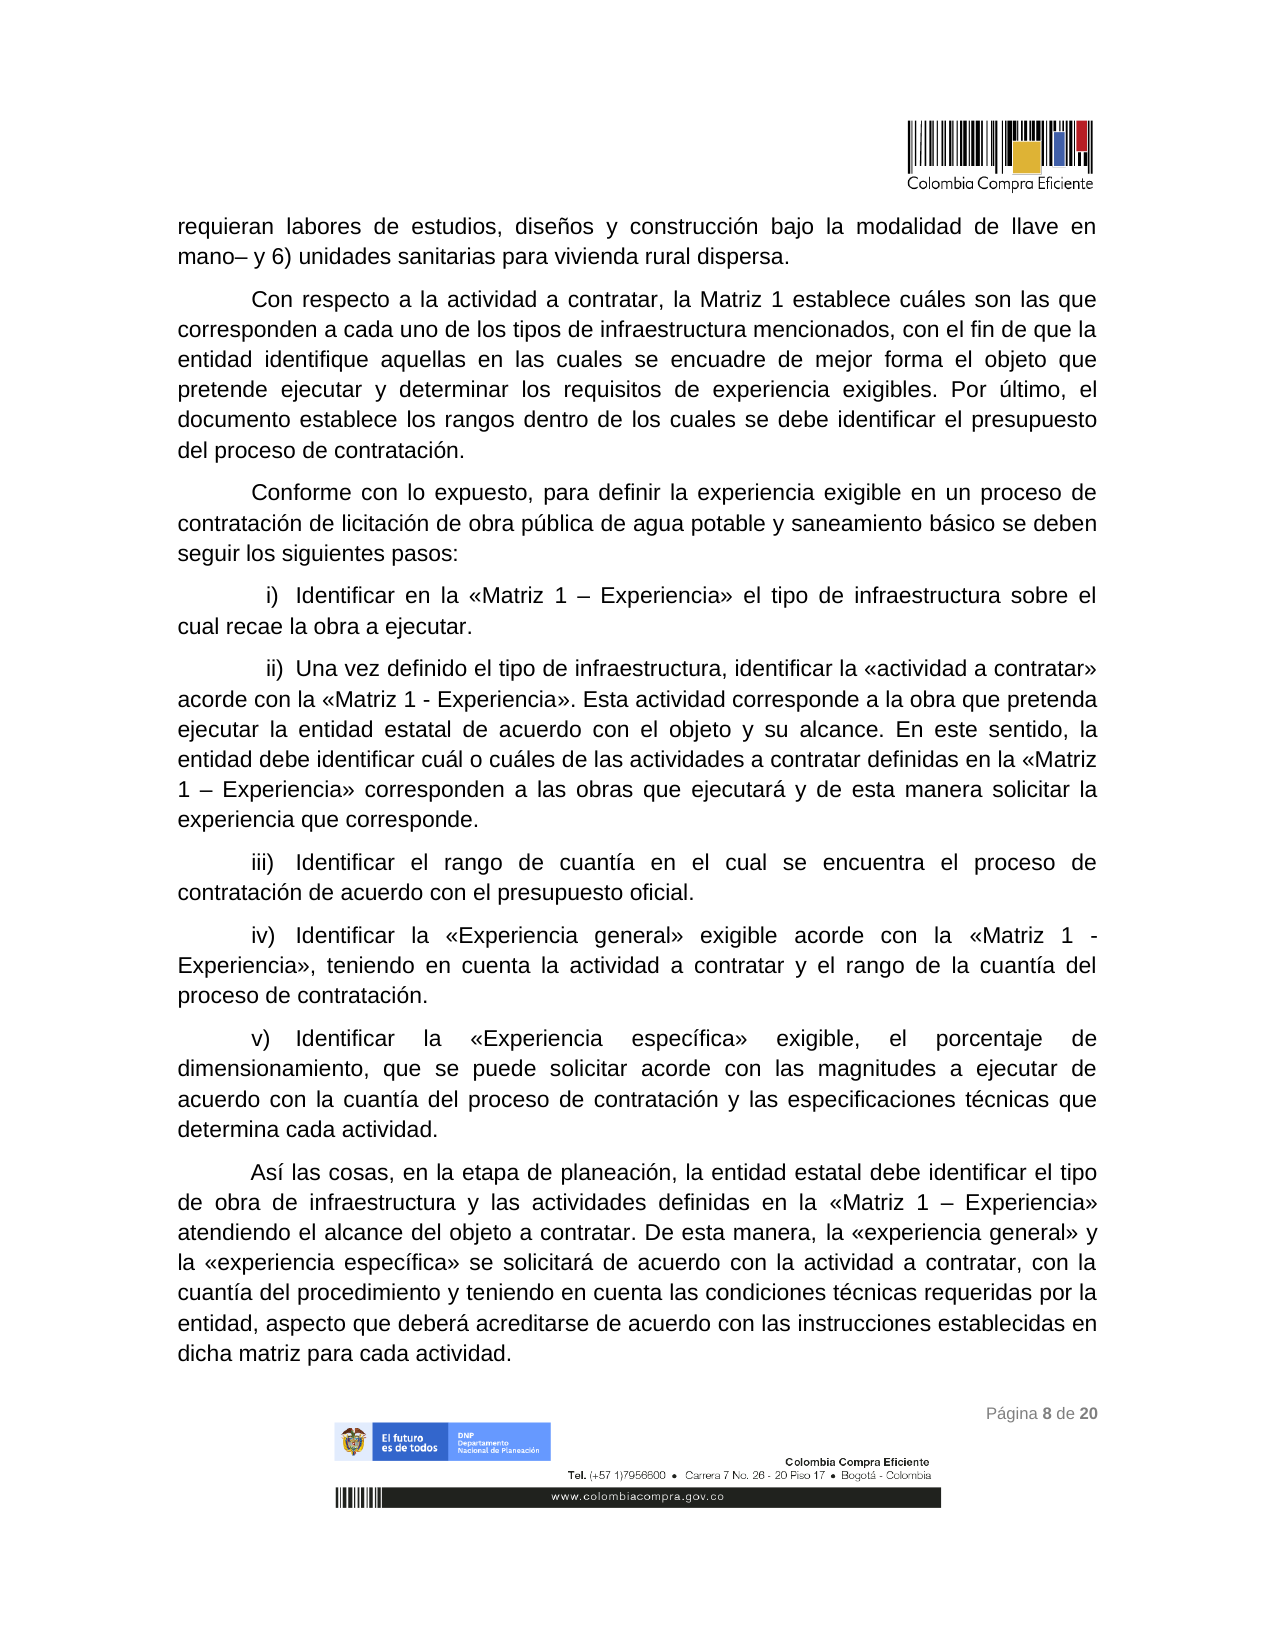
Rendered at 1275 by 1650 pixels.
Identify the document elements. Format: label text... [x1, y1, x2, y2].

text Así las cosas, en la etapa de planeación, la entidad estatal debe identificar el tipo de obra de infraestructura y las actividades definidas en la «Matriz 1 – Experiencia» atendiendo el alcance del objeto a contratar. De esta manera, la «experiencia general» y la «experiencia específica» se solicitará de acuerdo con la actividad a contratar, con la cuantía del procedimiento y teniendo en cuenta las condiciones técnicas requeridas por la entidad, aspecto que deberá acreditarse de acuerdo con las instrucciones establecidas en dicha matriz para cada actividad. [177, 1158, 1098, 1366]
text Con respecto a la actividad a contratar, la Matriz 1 establece cuáles son las que corresponden a cada uno de los tipos de infraestructura mencionados, con el fin de que la entidad identifique aquellas en las cuales se encuadre de mejor forma el objeto que pretende ejecutar y determinar los requisitos de experiencia exigibles. Por último, el documento establece los rangos dentro de los cuales se debe identificar el presupuesto del proceso de contratación. [177, 286, 1098, 463]
list Una vez definido el tipo de infraestructura, identificar la «actividad a contratar» acorde con la «Matriz 1 - Experiencia». Esta actividad corresponde a la obra que pretenda ejecutar la entidad estatal de acuerdo con el objeto y su alcance. En este sentido, la entidad debe identificar cuál o cuáles de las actividades a contratar definidas en la «Matriz 1 – Experiencia» corresponden a las obras que ejecutará y de esta manera solicitar la experiencia que corresponde. [177, 655, 1098, 833]
list Identificar el rango de cuantía en el cual se encuentra el proceso de contratación de acuerdo con el presupuesto oficial. [177, 849, 1098, 906]
picture [899, 114, 1099, 196]
picture [334, 1422, 942, 1508]
list Identificar la «Experiencia general» exigible acorde con la «Matriz 1 - Experiencia», teniendo en cuenta la actividad a contratar y el rango de la cuantía del proceso de contratación. [177, 922, 1098, 1009]
text En relación con el primer aspecto, la Matriz 1 –con los cambios de la Resolución 173 del 30 de junio de 2021– está constituida por seis (6) tipos de obras de infraestructura de agua potable y saneamiento básico, a saber: 1) obras de acueductos, 2) obras de alcantarillado –sanitarios y/o pluviales y/o combinados–, 3) obras de aseo y/o manejo de residuos, 4) obras para PTAP –planta de tratamiento de agua potable– y/o PTAR –planta de tratamiento de aguas residuales–, 5) estudios y diseños –en el caso de proyectos que requieran labores de estudios, diseños y construcción bajo la modalidad de llave en mano– y 6) unidades sanitarias para vivienda rural dispersa. [177, 213, 1098, 269]
text Conforme con lo expuesto, para definir la experiencia exigible en un proceso de contratación de licitación de obra pública de agua potable y saneamiento básico se deben seguir los siguientes pasos: [177, 479, 1098, 566]
list Identificar en la «Matriz 1 – Experiencia» el tipo de infraestructura sobre el cual recae la obra a ejecutar. [177, 582, 1098, 639]
list Identificar la «Experiencia específica» exigible, el porcentaje de dimensionamiento, que se puede solicitar acorde con las magnitudes a ejecutar de acuerdo con la cuantía del proceso de contratación y las especificaciones técnicas que determina cada actividad. [177, 1025, 1098, 1142]
